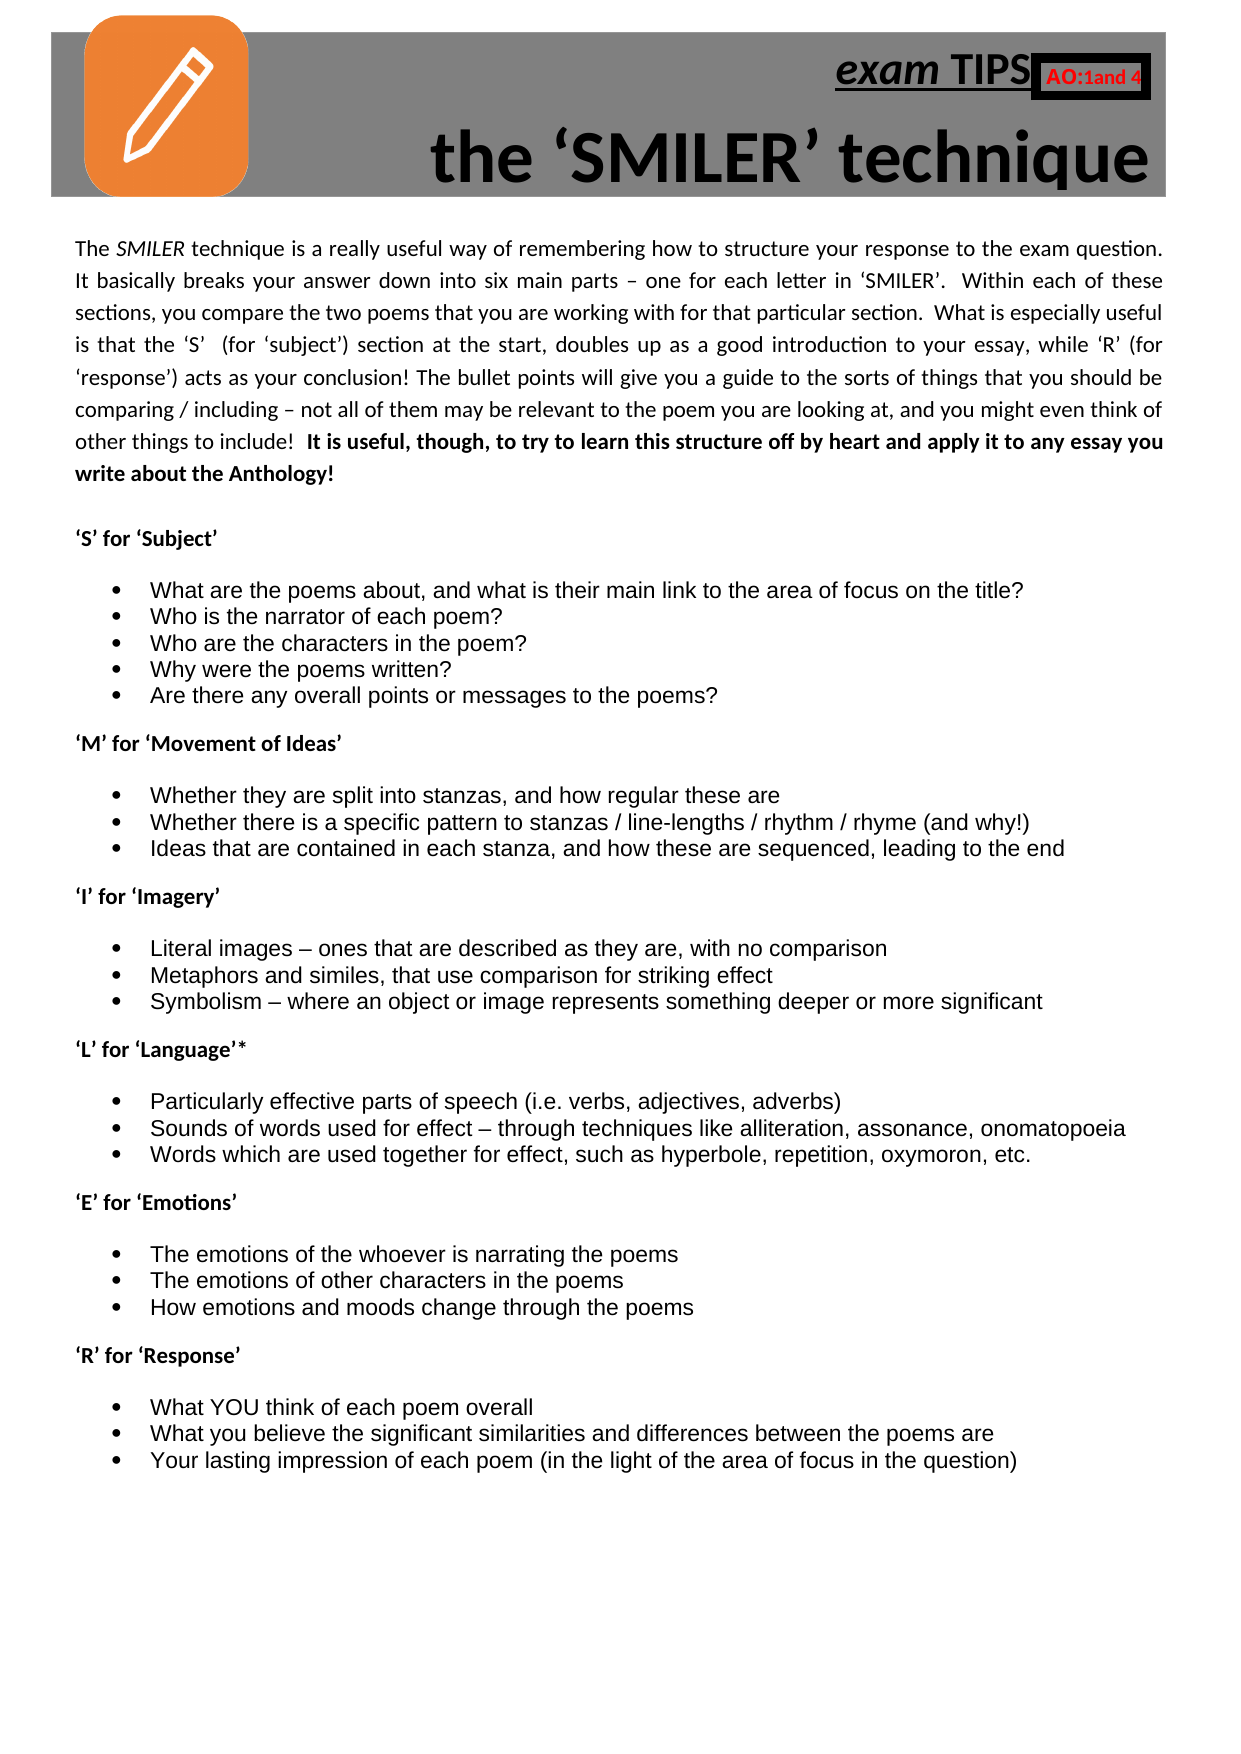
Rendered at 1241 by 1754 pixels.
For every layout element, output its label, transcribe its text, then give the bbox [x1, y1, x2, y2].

list Are there any overall points or messages to the poems? [112, 682, 1165, 708]
list The emotions of other characters in the poems [112, 1267, 1165, 1294]
picture [84, 15, 249, 197]
list Metaphors and similes, that use comparison for striking effect [112, 962, 1165, 988]
list How emotions and moods change through the poems [112, 1294, 1165, 1320]
text ‘M’ for ‘Movement of Ideas’ [75, 729, 1165, 757]
list Whether they are split into stanzas, and how regular these are [112, 782, 1165, 809]
list Your lasting impression of each poem (in the light of the area of focus in the question) [112, 1447, 1165, 1473]
list Who is the narrator of each poem? [112, 603, 1165, 629]
list Symbolism – where an object or image represents something deeper or more significant [112, 988, 1165, 1014]
list Words which are used together for effect, such as hyperbole, repetition, oxymoron, etc. [112, 1141, 1165, 1167]
list Particularly effective parts of speech (i.e. verbs, adjectives, adverbs) [112, 1088, 1165, 1114]
list Who are the characters in the poem? [112, 629, 1165, 656]
list Whether there is a specific pattern to stanzas / line-lengths / rhythm / rhyme (and why!) [112, 809, 1165, 835]
list What are the poems about, and what is their main link to the area of focus on the title? [112, 577, 1165, 603]
list The emotions of the whoever is narrating the poems [112, 1241, 1165, 1267]
list What YOU think of each poem overall [112, 1394, 1165, 1420]
list Why were the poems written? [112, 656, 1165, 682]
text ‘S’ for ‘Subject’ [75, 524, 1165, 552]
text ‘L’ for ‘Language’* [75, 1035, 1165, 1063]
list Literal images – ones that are described as they are, with no comparison [112, 935, 1165, 962]
text The SMILER technique is a really useful way of remembering how to structure your response to the exam question. It basically breaks your answer down into six main parts – one for each letter in ‘SMILER’. Within each of these sections, you compare the two poems that you are working with for that particular section. What is especially useful is that the ‘S’ (for ‘subject’) section at the start, doubles up as a good introduction to your essay, while ‘R’ (for ‘response’) acts as your conclusion! The bullet points will give you a guide to the sorts of things that you should be comparing / including – not all of them may be relevant to the poem you are looking at, and you might even think of other things to include! It is useful, though, to try to learn this structure off by heart and apply it to any essay you write about the Anthology! [75, 234, 1165, 487]
list Ideas that are contained in each stanza, and how these are sequenced, leading to the end [112, 835, 1165, 861]
text ‘I’ for ‘Imagery’ [75, 882, 1165, 910]
text ‘R’ for ‘Response’ [75, 1341, 1165, 1369]
list What you believe the significant similarities and differences between the poems are [112, 1420, 1165, 1447]
list Sounds of words used for effect – through techniques like alliteration, assonance, onomatopoeia [112, 1114, 1165, 1141]
text ‘E’ for ‘Emotions’ [75, 1188, 1165, 1216]
